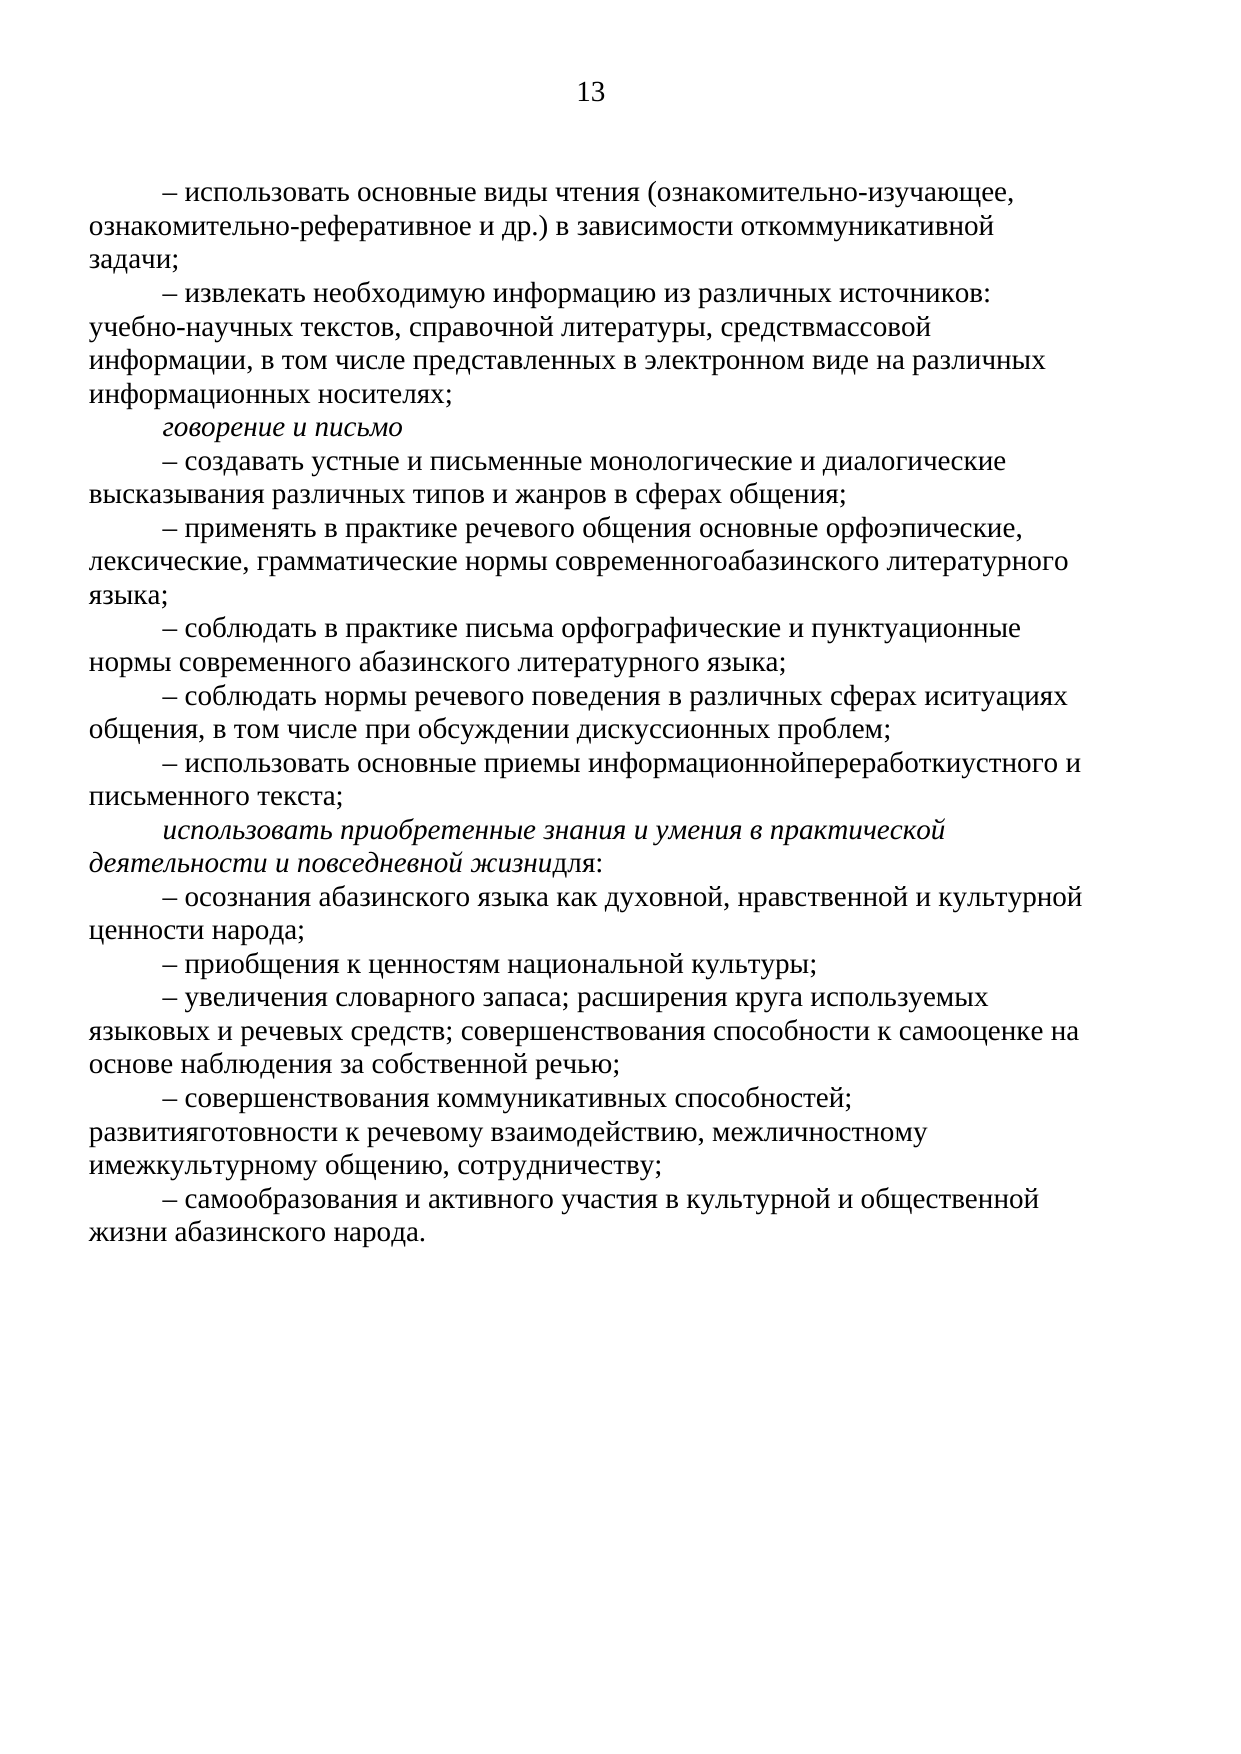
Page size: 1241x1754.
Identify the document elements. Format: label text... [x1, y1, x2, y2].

text – самообразования и активного участия в культурной и общественной жизни абазинского народа. [89, 1181, 1092, 1281]
text – приобщения к ценностям национальной культуры; [89, 946, 1092, 979]
text – извлекать необходимую информацию из различных источников: учебно-научных текстов, справочной литературы, средствмассовой информации, в том числе представленных в электронном виде на различных информационных носителях; [89, 275, 1092, 409]
text – создавать устные и письменные монологические и диалогические высказывания различных типов и жанров в сферах общения; [89, 443, 1092, 510]
text говорение и письмо [89, 409, 1092, 443]
text – увеличения словарного запаса; расширения круга используемых языковых и речевых средств; совершенствования способности к самооценке на основе наблюдения за собственной речью; [89, 979, 1092, 1080]
text – использовать основные виды чтения (ознакомительно-изучающее, ознакомительно-реферативное и др.) в зависимости откоммуникативной задачи; [89, 174, 1092, 275]
text использовать приобретенные знания и умения в практической деятельности и повседневной жизнидля: [89, 812, 1092, 879]
text – совершенствования коммуникативных способностей; развитияготовности к речевому взаимодействию, межличностному имежкультурному общению, сотрудничеству; [89, 1080, 1092, 1181]
text – соблюдать нормы речевого поведения в различных сферах иситуациях общения, в том числе при обсуждении дискуссионных проблем; [89, 678, 1092, 745]
text – осознания абазинского языка как духовной, нравственной и культурной ценности народа; [89, 879, 1092, 946]
text – использовать основные приемы информационнойпереработкиустного и письменного текста; [89, 745, 1092, 812]
text – соблюдать в практике письма орфографические и пунктуационные нормы современного абазинского литературного языка; [89, 611, 1092, 678]
text – применять в практике речевого общения основные орфоэпические, лексические, грамматические нормы современногоабазинского литературного языка; [89, 510, 1092, 611]
